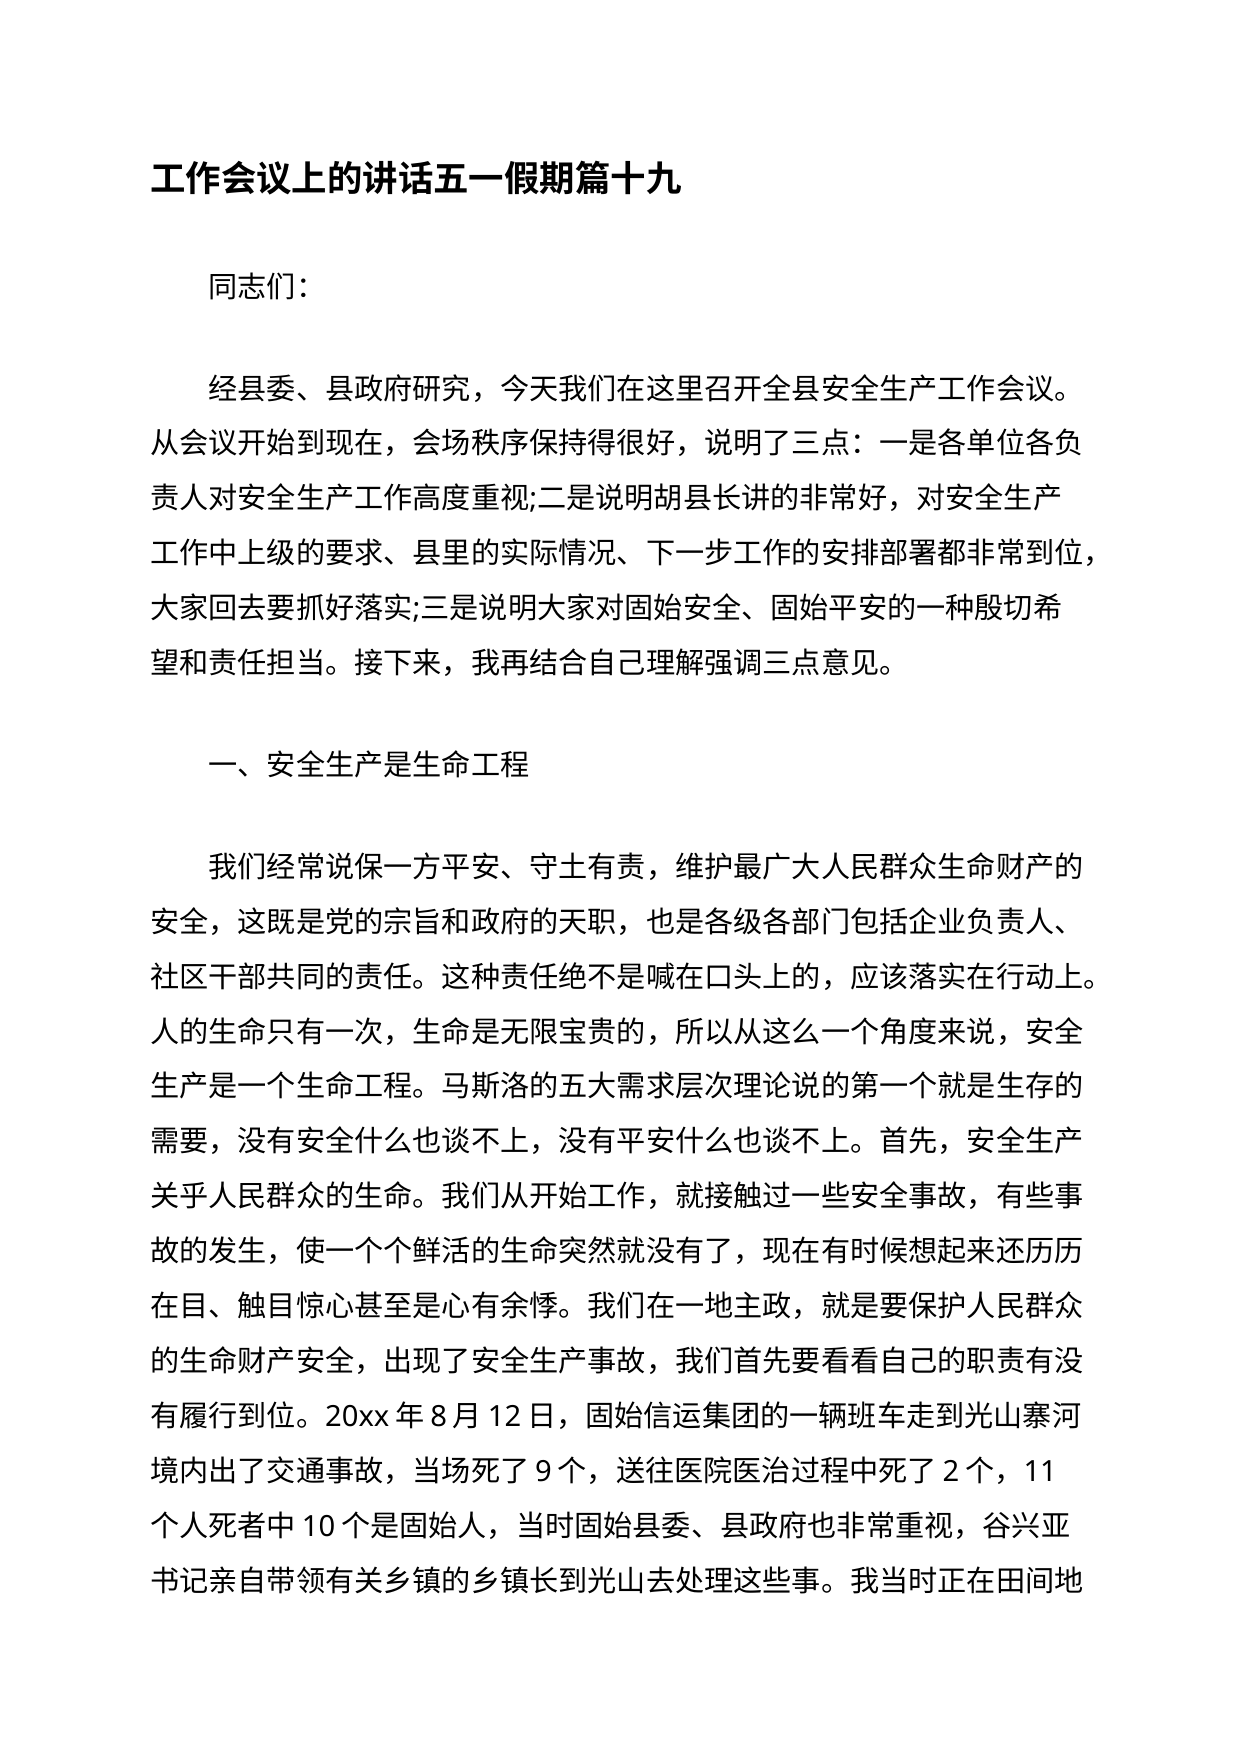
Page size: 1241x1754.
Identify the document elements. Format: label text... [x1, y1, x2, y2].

text 经县委、县政府研究，今天我们在这里召开全县安全生产工作会议。从会议开始到现在，会场秩序保持得很好，说明了三点：一是各单位各负责人对安全生产工作高度重视;二是说明胡县长讲的非常好，对安全生产工作中上级的要求、县里的实际情况、下一步工作的安排部署都非常到位，大家回去要抓好落实;三是说明大家对固始安全、固始平安的一种殷切希望和责任担当。接下来，我再结合自己理解强调三点意见。 [150, 365, 1090, 682]
text 一、安全生产是生命工程 [150, 742, 1090, 784]
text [150, 150, 1090, 201]
text 同志们： [150, 263, 1090, 306]
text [150, 843, 1090, 1600]
